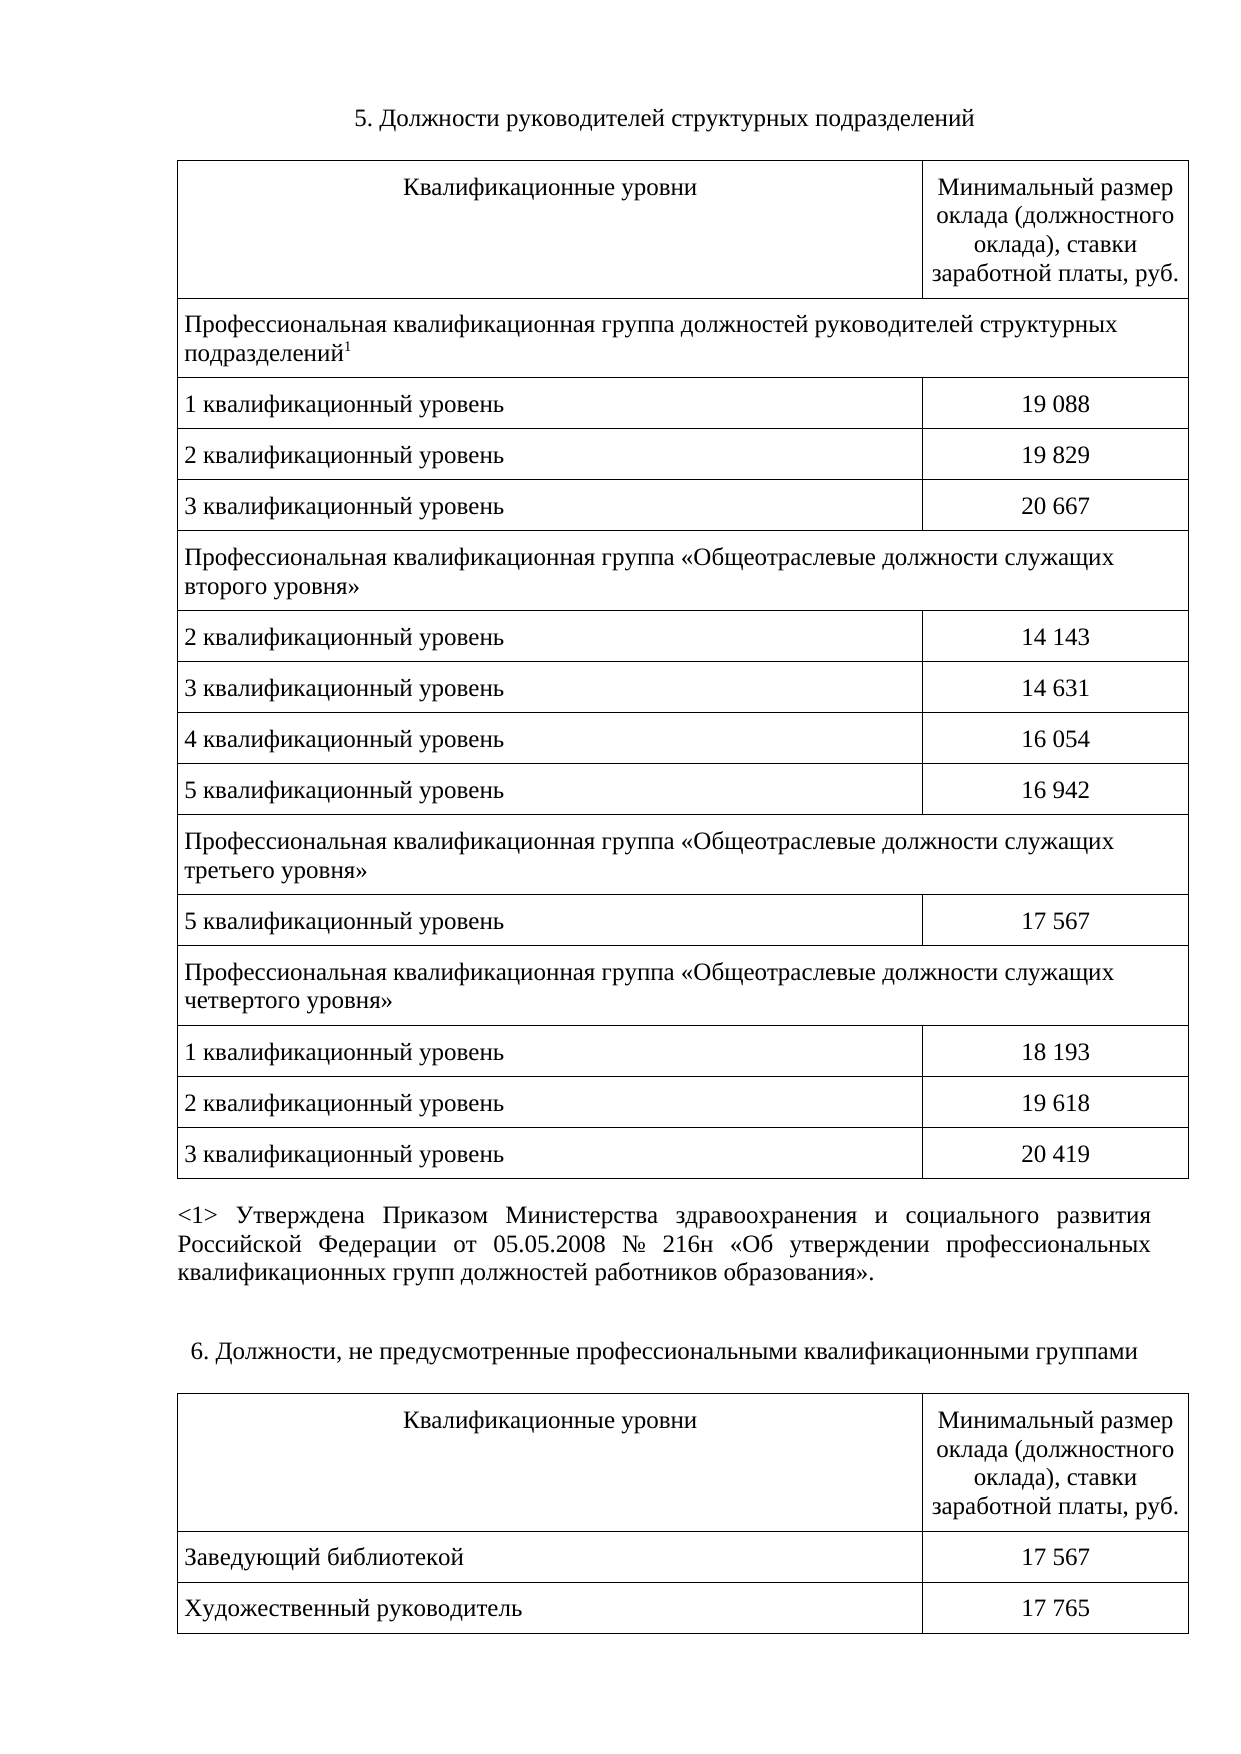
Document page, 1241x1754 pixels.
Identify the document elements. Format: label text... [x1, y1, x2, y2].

table_header Минимальный размер оклада (должностного оклада), ставки заработной платы, руб. [923, 161, 1188, 297]
text 6. Должности, не предусмотренные профессиональными квалификационными группами [177, 1336, 1152, 1364]
table_cell 17 567 [923, 895, 1188, 945]
table_cell 5 квалификационный уровень [178, 764, 922, 814]
table_cell 3 квалификационный уровень [178, 662, 922, 712]
table_cell 4 квалификационный уровень [178, 713, 922, 763]
table_cell 16 054 [923, 713, 1188, 763]
table_header Минимальный размер оклада (должностного оклада), ставки заработной платы, руб. [923, 1394, 1188, 1531]
table_cell 14 143 [923, 611, 1188, 661]
table_cell 16 942 [923, 764, 1188, 814]
table_cell Профессиональная квалификационная группа «Общеотраслевые должности служащих третьего уровня» [178, 815, 1188, 894]
table_cell 19 829 [923, 429, 1188, 479]
table_cell 3 квалификационный уровень [178, 1128, 922, 1178]
table_cell Профессиональная квалификационная группа «Общеотраслевые должности служащих четвертого уровня» [178, 946, 1188, 1025]
table_header Квалификационные уровни [178, 161, 922, 297]
table_cell 17 567 [923, 1532, 1188, 1582]
table_cell 2 квалификационный уровень [178, 429, 922, 479]
table_cell 2 квалификационный уровень [178, 611, 922, 661]
table_cell Профессиональная квалификационная группа должностей руководителей структурных подразделений1 [178, 299, 1188, 377]
text 5. Должности руководителей структурных подразделений [177, 103, 1152, 131]
table_cell 1 квалификационный уровень [178, 1026, 922, 1076]
table_cell 3 квалификационный уровень [178, 480, 922, 530]
text <1> Утверждена Приказом Министерства здравоохранения и социального развития Российской Федерации от 05.05.2008 № 216н «Об утверждении профессиональных квалификационных групп должностей работников образования». [177, 1200, 1152, 1286]
table_cell 17 765 [923, 1583, 1188, 1633]
table_cell 20 667 [923, 480, 1188, 530]
table_cell 18 193 [923, 1026, 1188, 1076]
table_cell 5 квалификационный уровень [178, 895, 922, 945]
table_cell Профессиональная квалификационная группа «Общеотраслевые должности служащих второго уровня» [178, 531, 1188, 610]
table_cell Заведующий библиотекой [178, 1532, 922, 1582]
table_cell Художественный руководитель [178, 1583, 922, 1633]
table_header Квалификационные уровни [178, 1394, 922, 1531]
table_cell 19 618 [923, 1077, 1188, 1127]
table_cell 19 088 [923, 378, 1188, 428]
table_cell 14 631 [923, 662, 1188, 712]
table_cell 2 квалификационный уровень [178, 1077, 922, 1127]
table_cell 1 квалификационный уровень [178, 378, 922, 428]
table_cell 20 419 [923, 1128, 1188, 1178]
